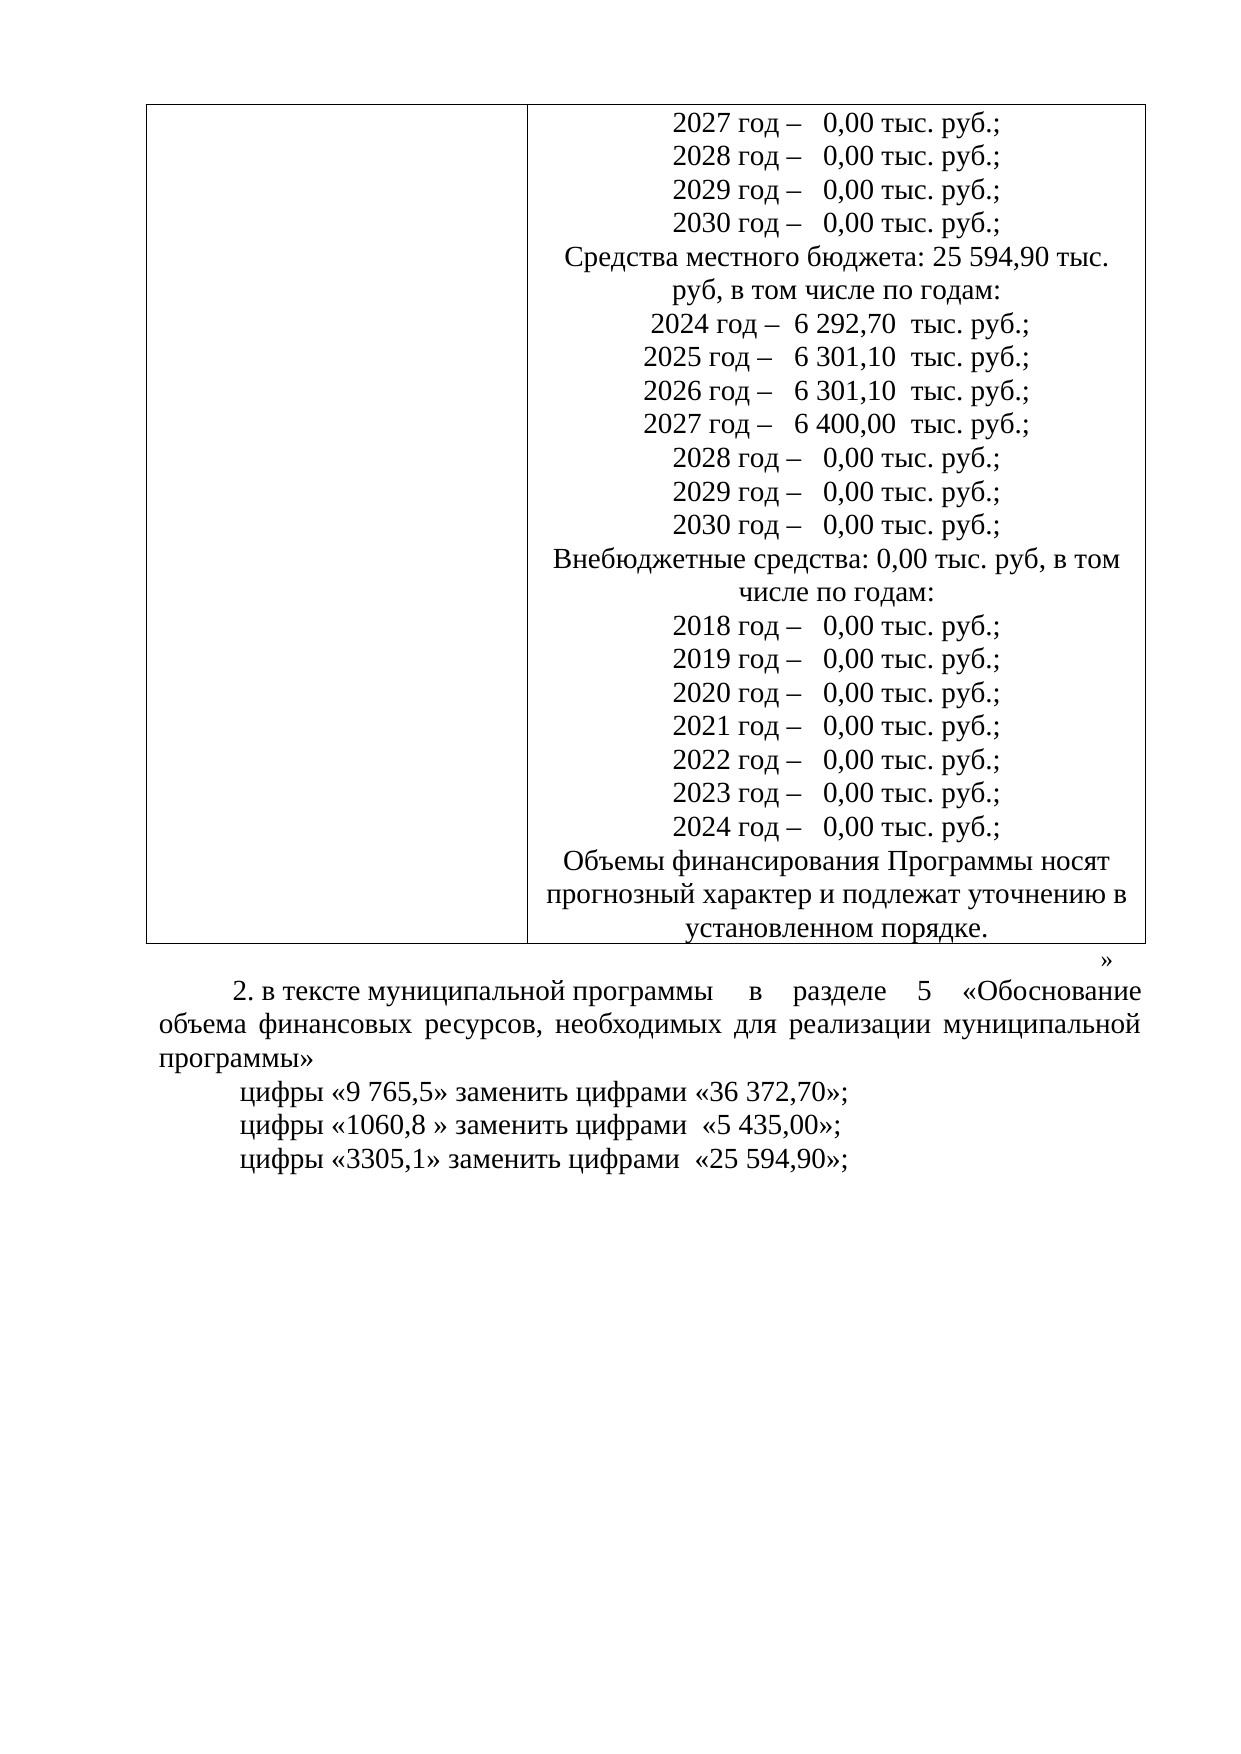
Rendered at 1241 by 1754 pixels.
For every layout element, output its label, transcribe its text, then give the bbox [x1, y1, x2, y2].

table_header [528, 105, 1145, 943]
text цифры «3305,1» заменить цифрами «25 594,90»; [158, 1141, 1142, 1174]
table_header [147, 105, 527, 943]
text цифры «9 765,5» заменить цифрами «36 372,70»; [158, 1074, 1142, 1107]
text цифры «1060,8 » заменить цифрами «5 435,00»; [158, 1107, 1142, 1141]
text » [233, 944, 1113, 973]
text 2. в тексте муниципальной программы в разделе 5 «Обоснование объема финансовых ресурсов, необходимых для реализации муниципальной программы» [158, 973, 1142, 1074]
